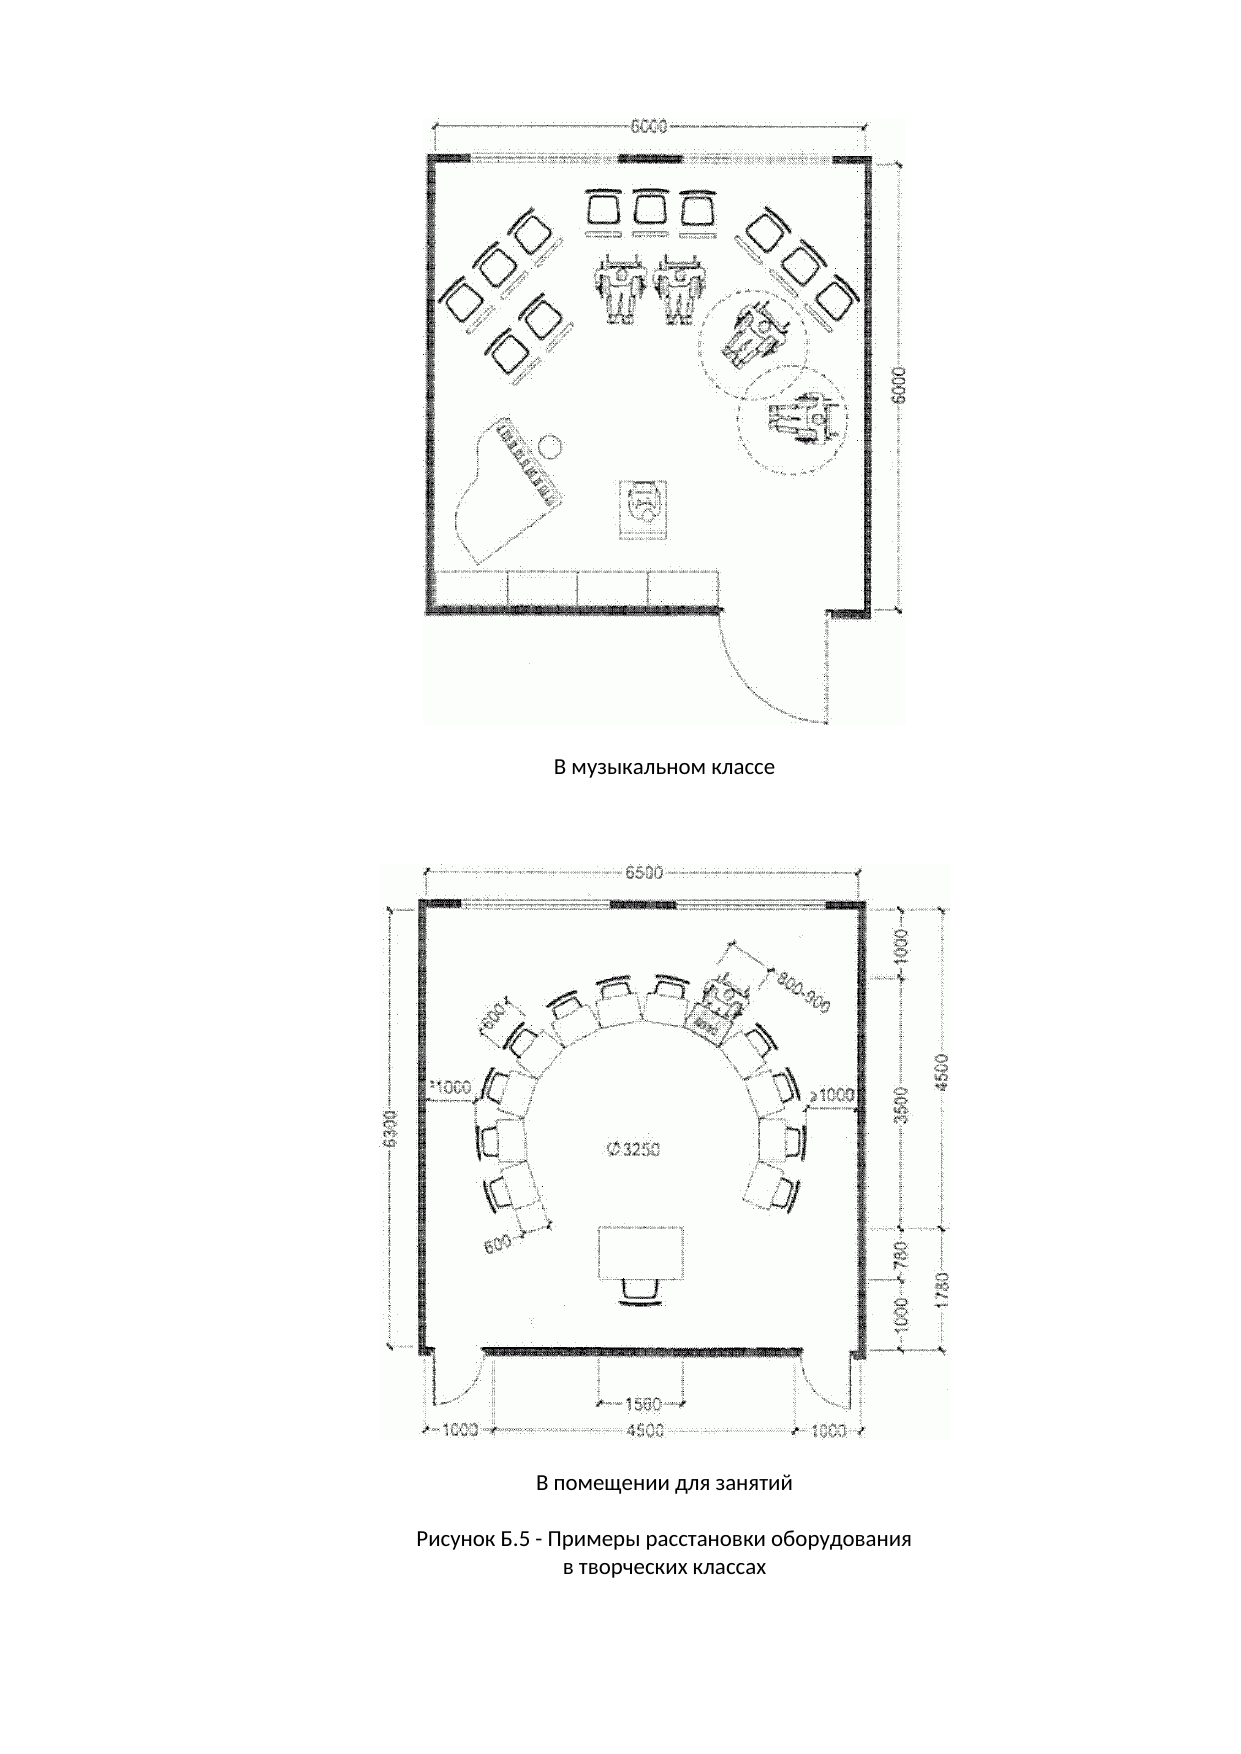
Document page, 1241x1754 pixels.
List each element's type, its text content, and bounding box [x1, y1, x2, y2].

text В музыкальном классе [177, 752, 1152, 781]
text Рисунок Б.5 - Примеры расстановки оборудования [177, 1524, 1152, 1552]
picture [379, 864, 950, 1440]
text в творческих классах [177, 1552, 1152, 1580]
text В помещении для занятий [177, 1468, 1152, 1496]
picture [423, 118, 906, 725]
